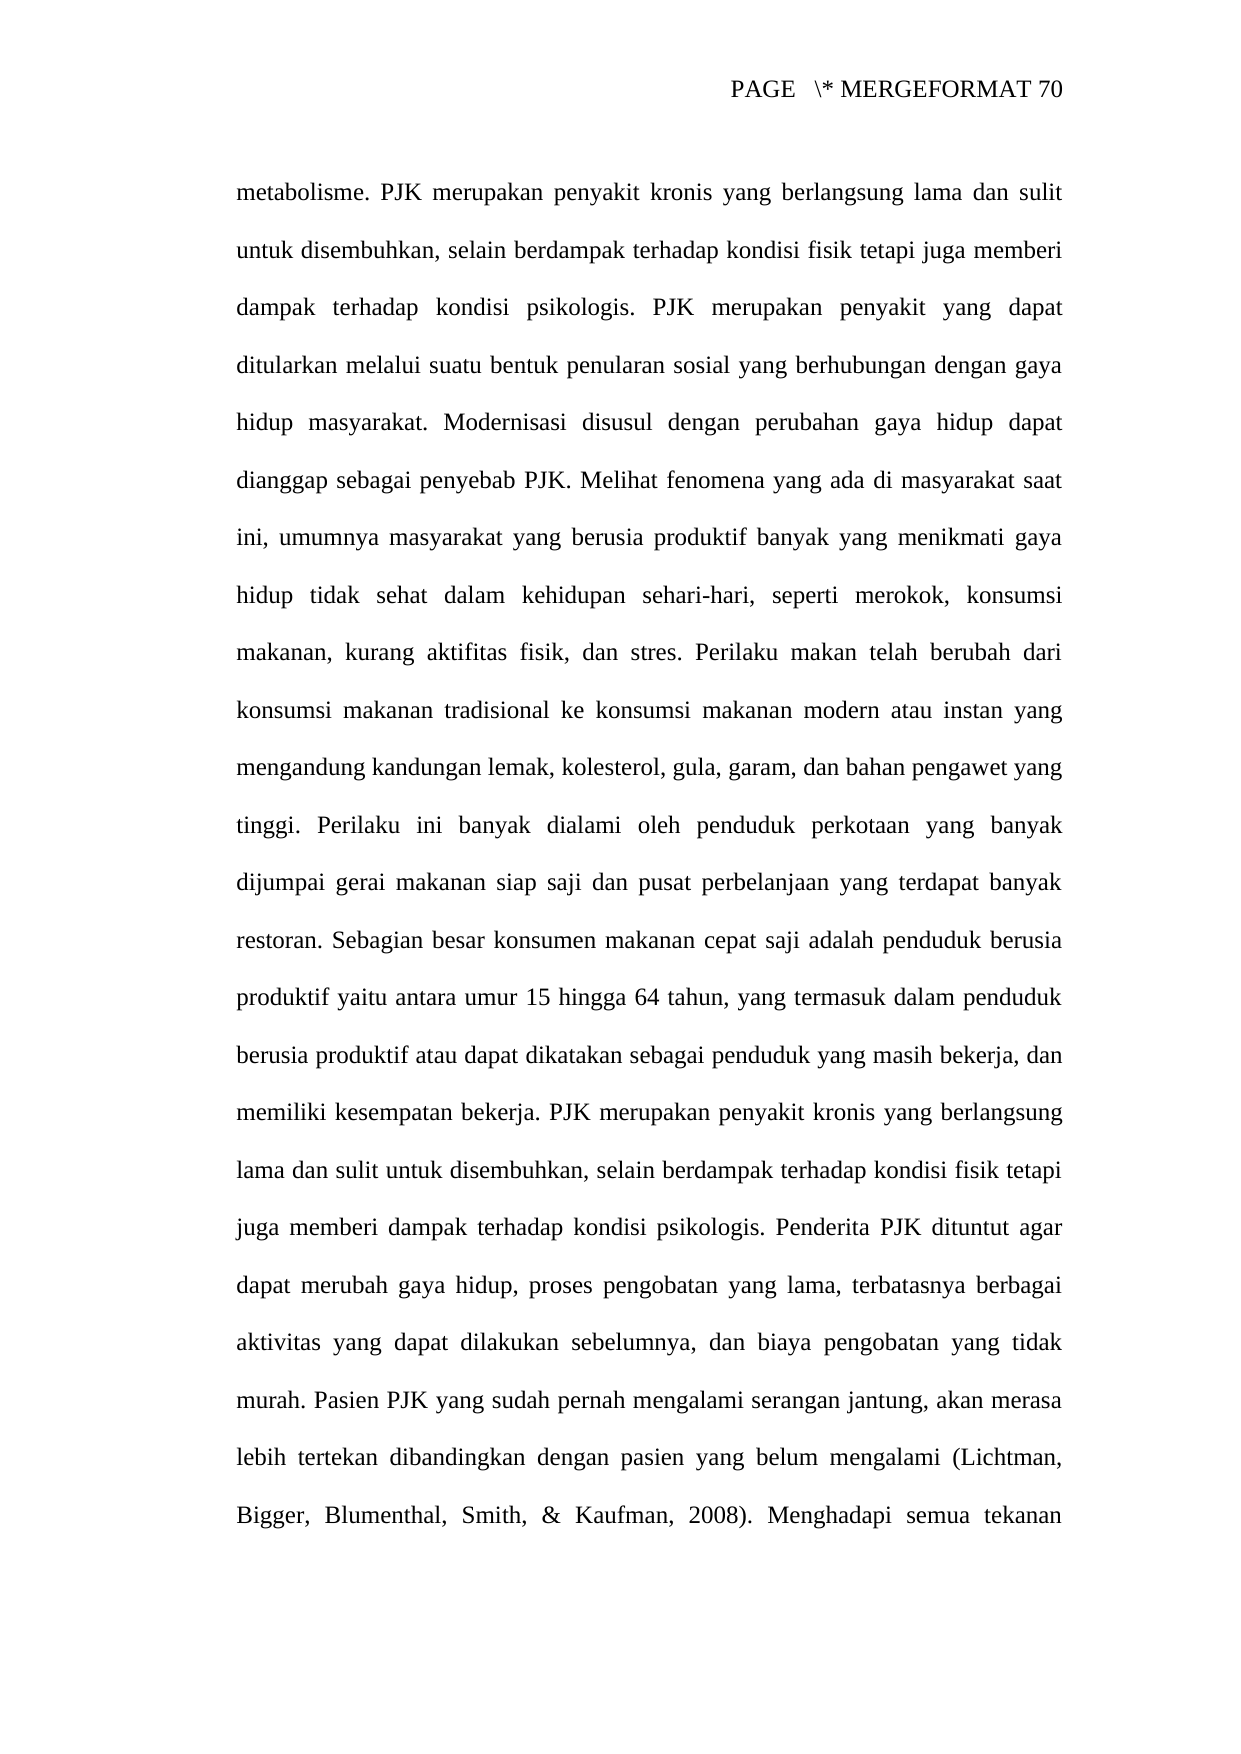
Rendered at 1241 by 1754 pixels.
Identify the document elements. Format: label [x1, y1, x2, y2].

text [236, 177, 1063, 1528]
